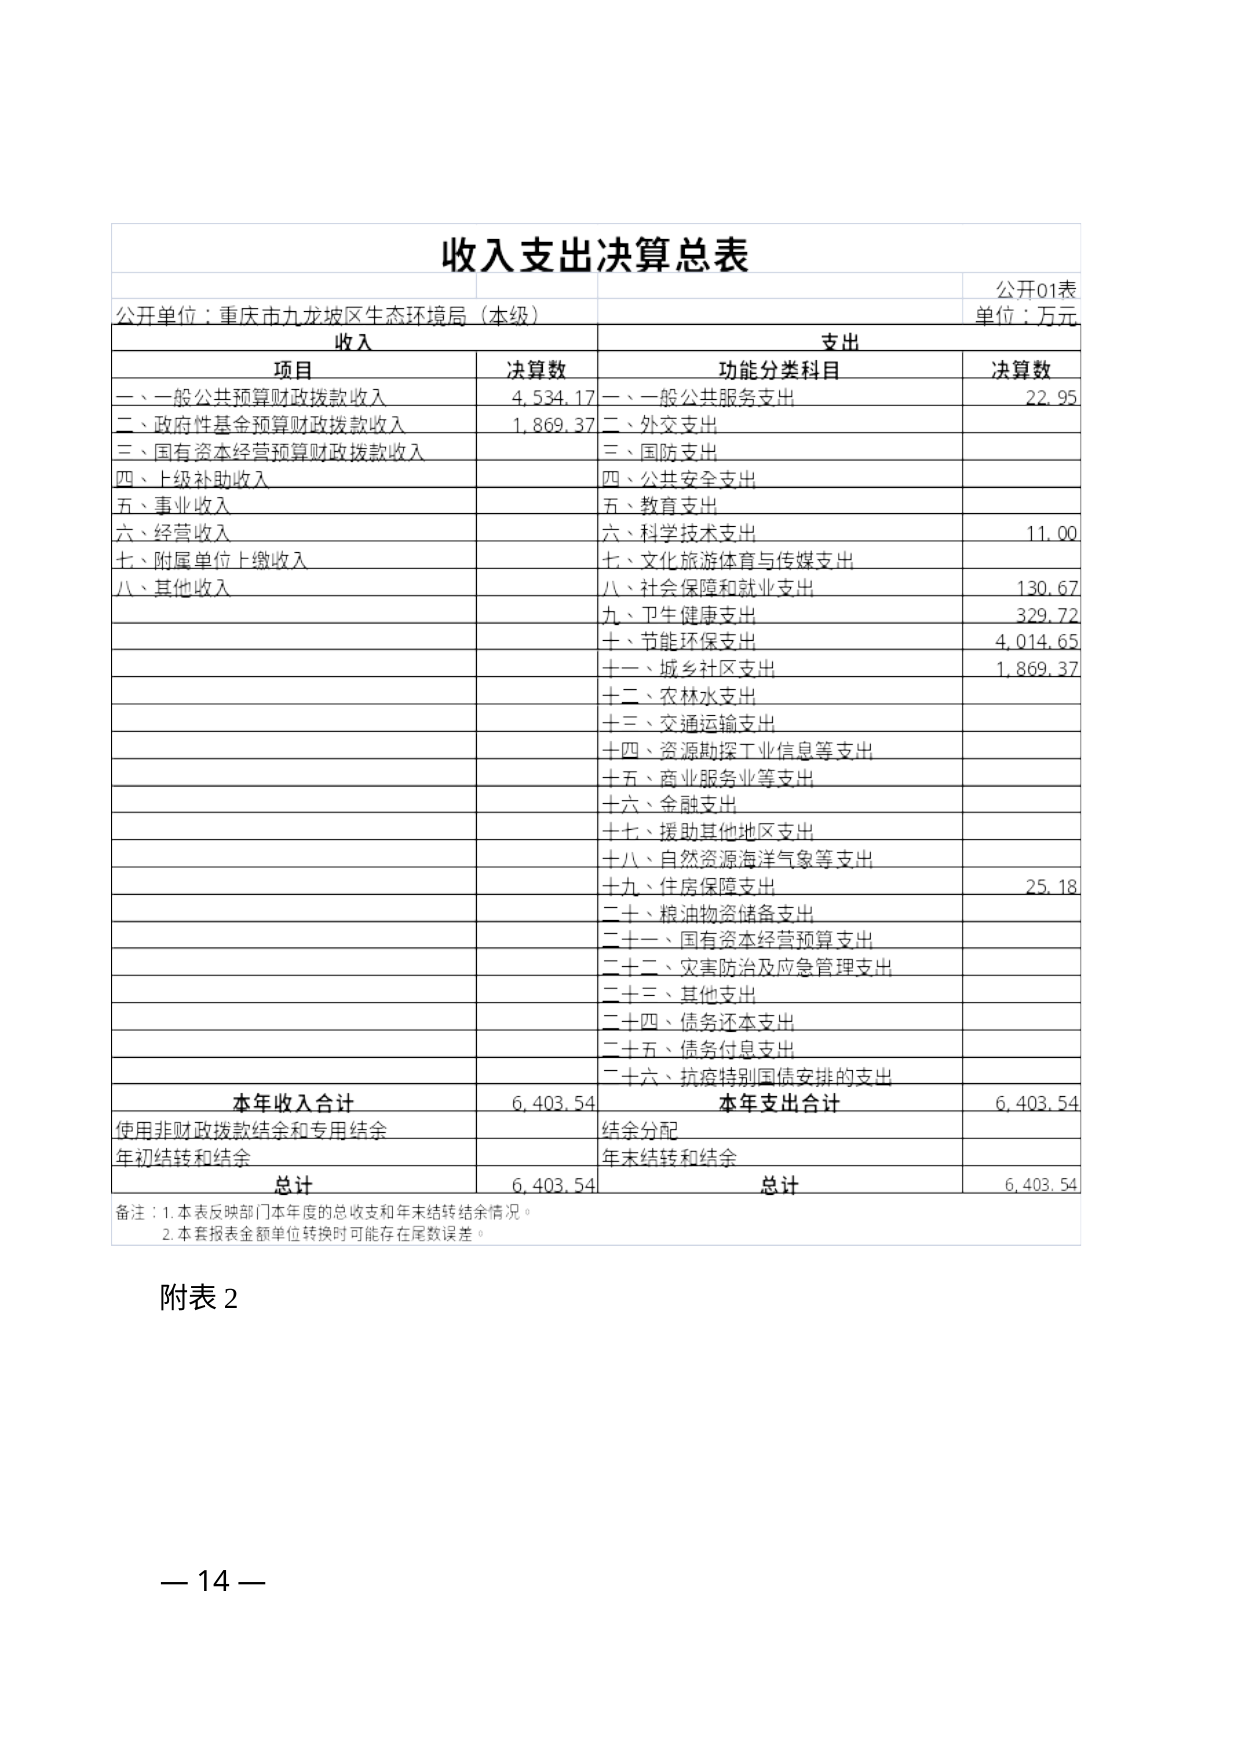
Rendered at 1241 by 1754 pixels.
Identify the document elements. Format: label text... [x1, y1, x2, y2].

list 附表2 [159, 1258, 1081, 1321]
